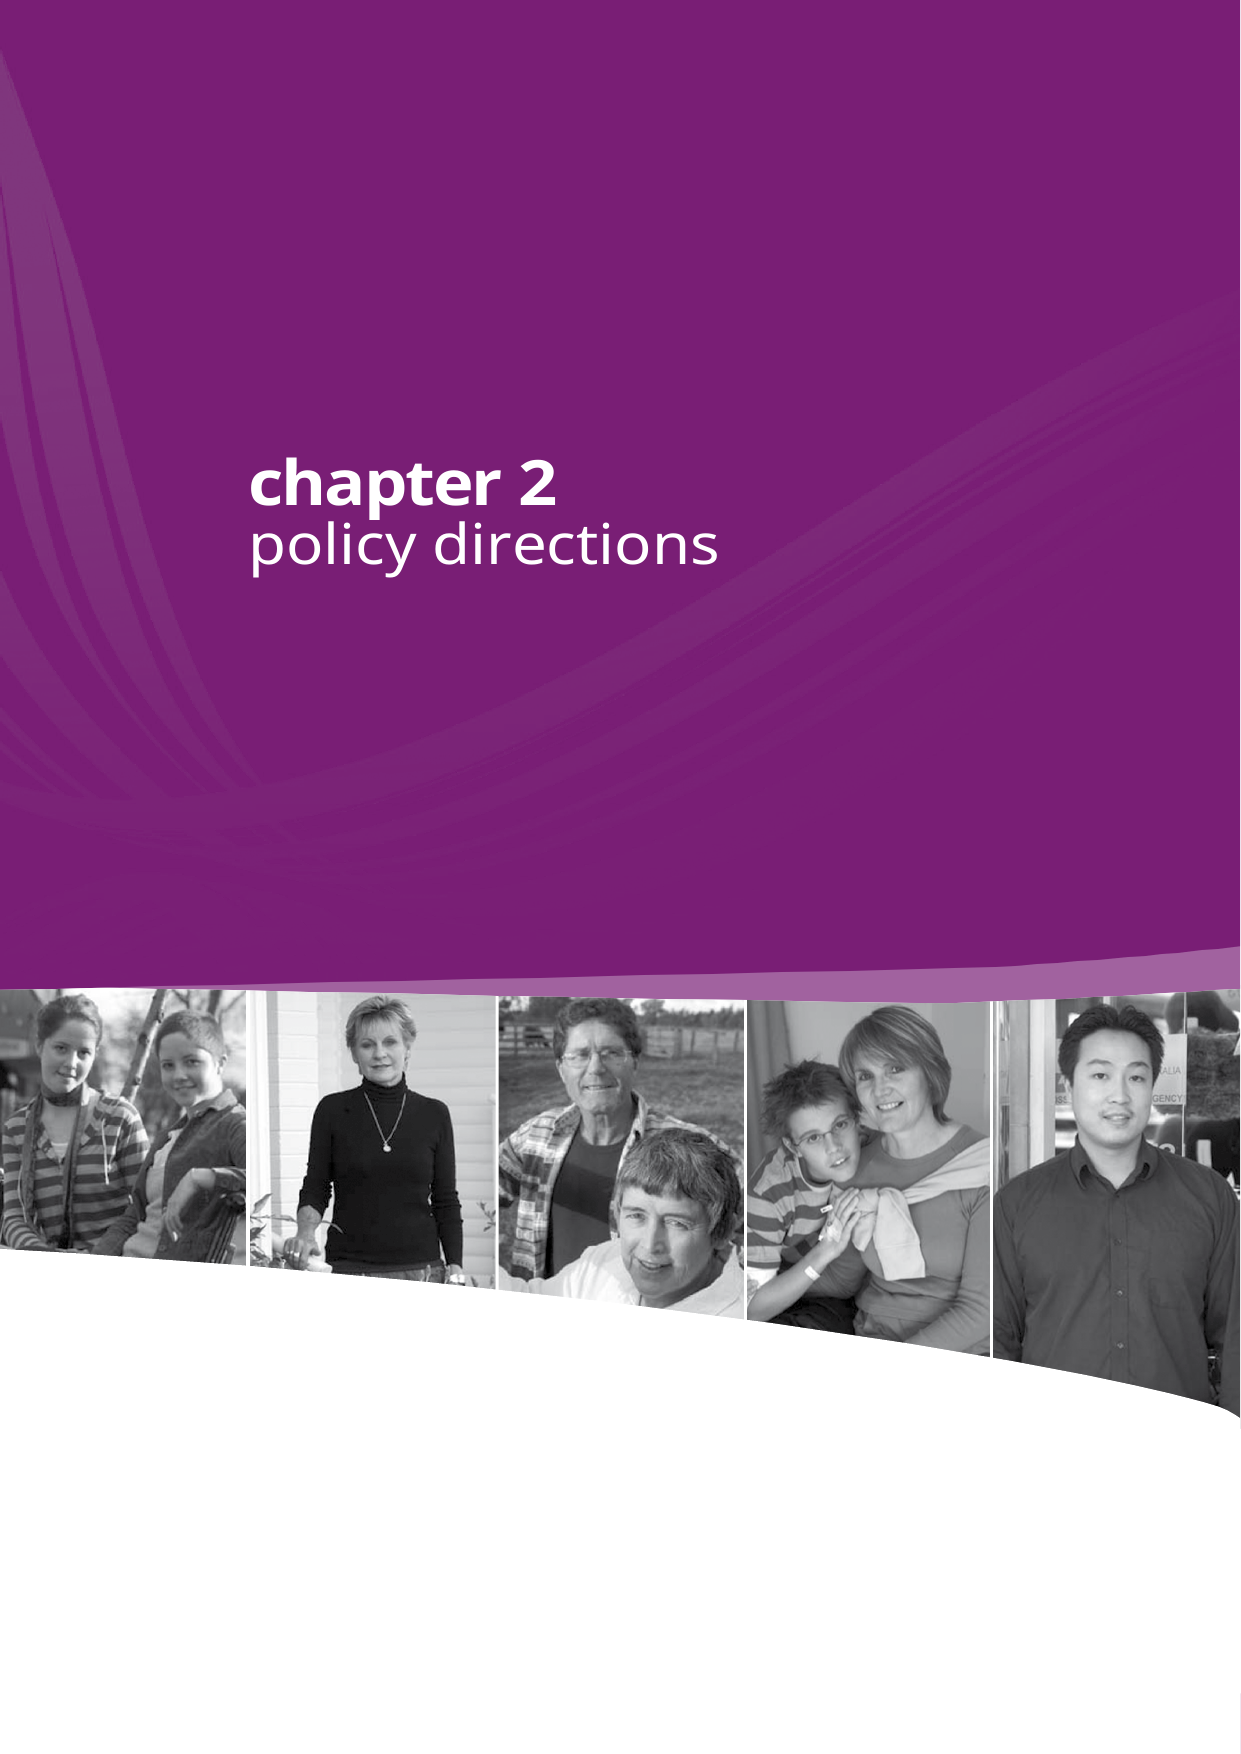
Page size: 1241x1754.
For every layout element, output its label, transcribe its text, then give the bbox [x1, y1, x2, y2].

picture [0, 0, 1241, 1418]
subtitle chapter 2 [248, 453, 1107, 518]
text policy directions [248, 518, 1107, 576]
